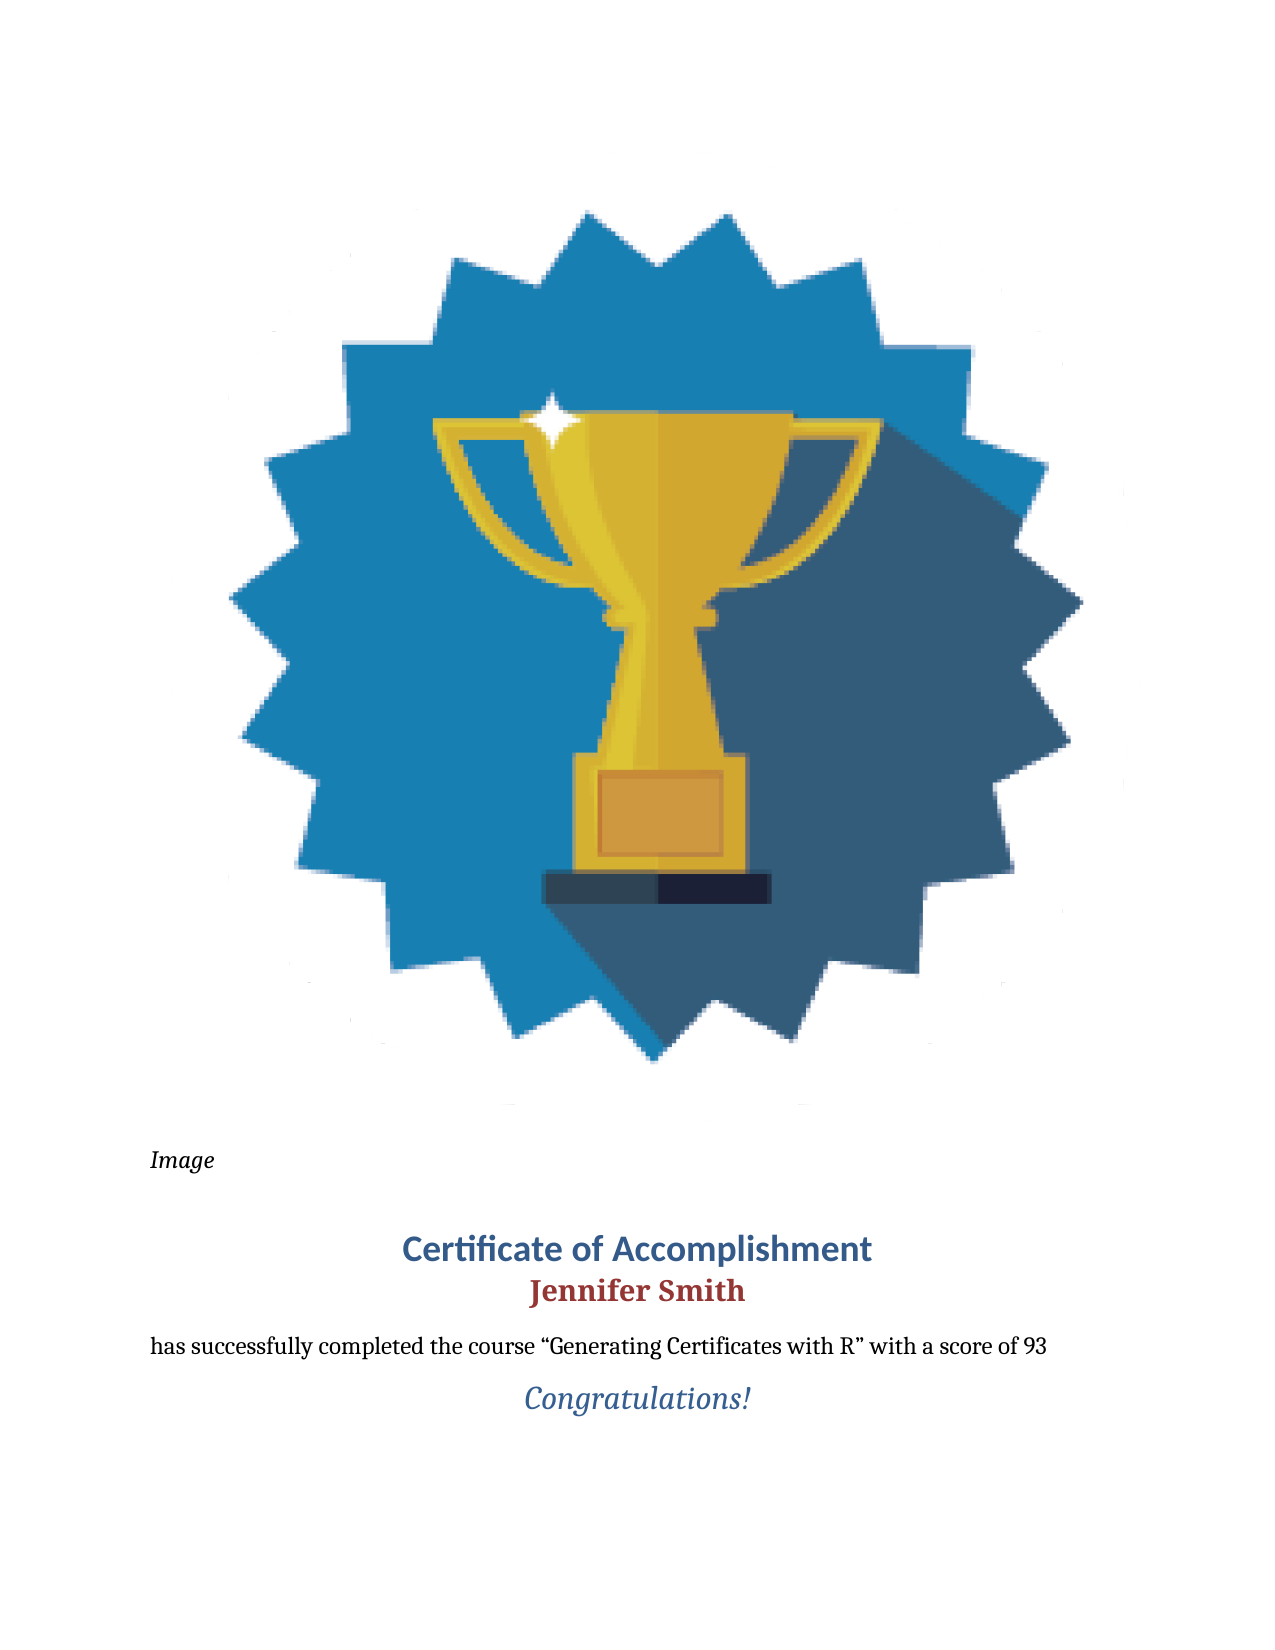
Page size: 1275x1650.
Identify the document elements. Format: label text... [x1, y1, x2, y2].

text Image [150, 1146, 1125, 1174]
picture [168, 150, 1144, 1125]
text Jennifer Smith [150, 1270, 1125, 1310]
text Congratulations! [150, 1379, 1125, 1418]
subtitle Certificate of Accomplishment [150, 1224, 1125, 1270]
text has successfully completed the course “Generating Certificates with R” with a score of 93 [150, 1332, 1125, 1361]
